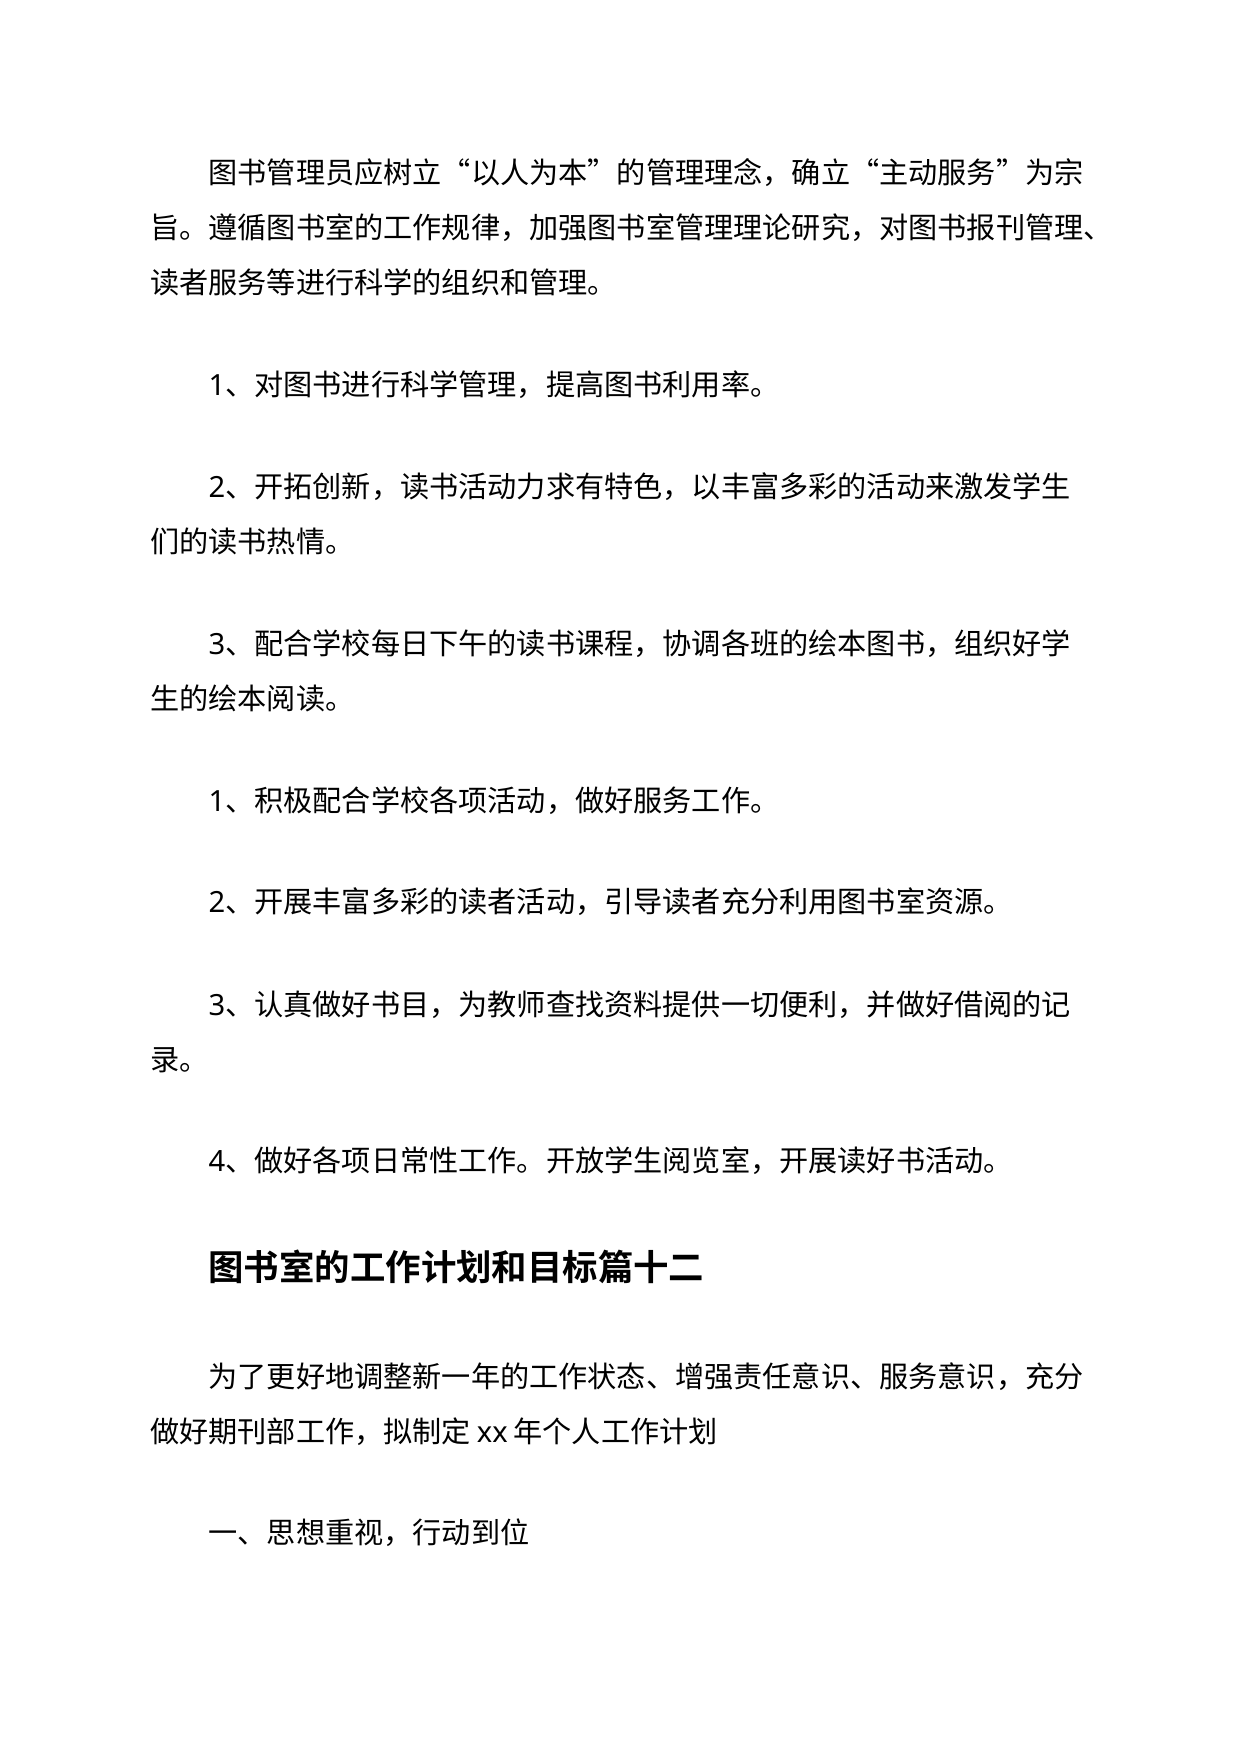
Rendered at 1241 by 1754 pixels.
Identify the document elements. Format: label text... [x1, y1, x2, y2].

text 一、思想重视，行动到位 [150, 1510, 1090, 1552]
text 1、对图书进行科学管理，提高图书利用率。 [150, 362, 1090, 404]
text 为了更好地调整新一年的工作状态、增强责任意识、服务意识，充分做好期刊部工作，拟制定xx年个人工作计划 [150, 1353, 1090, 1451]
text 图书室的工作计划和目标篇十二 [150, 1240, 1090, 1291]
text 3、认真做好书目，为教师查找资料提供一切便利，并做好借阅的记录。 [150, 981, 1090, 1078]
text 2、开拓创新，读书活动力求有特色，以丰富多彩的活动来激发学生们的读书热情。 [150, 463, 1090, 561]
text 1、积极配合学校各项活动，做好服务工作。 [150, 777, 1090, 819]
text 2、开展丰富多彩的读者活动，引导读者充分利用图书室资源。 [150, 879, 1090, 921]
text 3、配合学校每日下午的读书课程，协调各班的绘本图书，组织好学生的绘本阅读。 [150, 620, 1090, 718]
text 图书管理员应树立“以人为本”的管理理念，确立“主动服务”为宗旨。遵循图书室的工作规律，加强图书室管理理论研究，对图书报刊管理、读者服务等进行科学的组织和管理。 [150, 150, 1090, 302]
text 4、做好各项日常性工作。开放学生阅览室，开展读好书活动。 [150, 1138, 1090, 1180]
